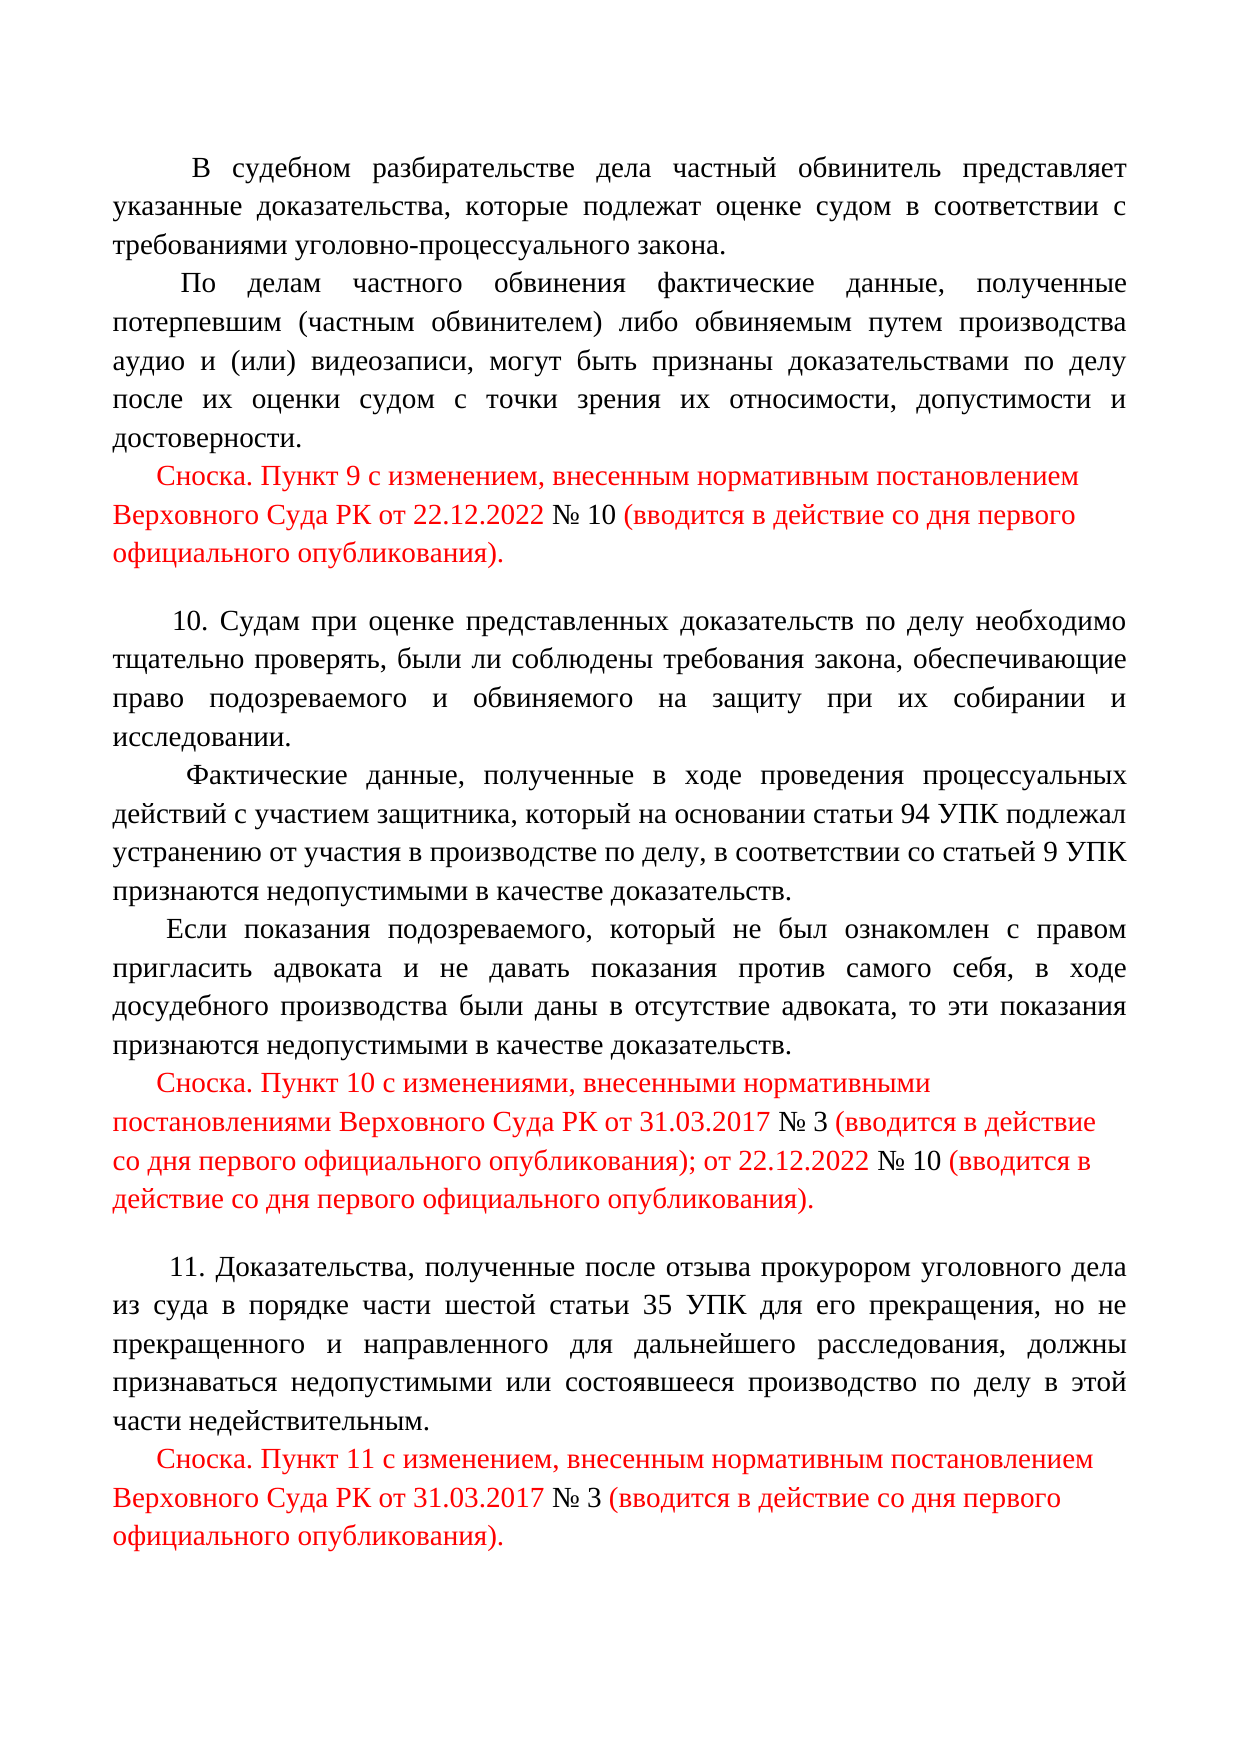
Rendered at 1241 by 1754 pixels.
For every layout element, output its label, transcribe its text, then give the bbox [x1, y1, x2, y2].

text Сноска. Пункт 9 с изменением, внесенным нормативным постановлением Верховного Суда РК от 22.12.2022 № 10 (вводится в действие со дня первого официального опубликования). [112, 458, 1128, 599]
text В судебном разбирательстве дела частный обвинитель представляет указанные доказательства, которые подлежат оценке судом в соответствии с требованиями уголовно-процессуального закона. [112, 150, 1128, 261]
text Если показания подозреваемого, который не был ознакомлен с правом пригласить адвоката и не давать показания против самого себя, в ходе досудебного производства были даны в отсутствие адвоката, то эти показания признаются недопустимыми в качестве доказательств. [112, 911, 1128, 1061]
text По делам частного обвинения фактические данные, полученные потерпевшим (частным обвинителем) либо обвиняемым путем производства аудио и (или) видеозаписи, могут быть признаны доказательствами по делу после их оценки судом с точки зрения их относимости, допустимости и достоверности. [112, 266, 1128, 453]
text 11. Доказательства, полученные после отзыва прокурором уголовного дела из суда в порядке части шестой статьи 35 УПК для его прекращения, но не прекращенного и направленного для дальнейшего расследования, должны признаваться недопустимыми или состоявшееся производство по делу в этой части недействительным. [112, 1249, 1128, 1436]
text Фактические данные, полученные в ходе проведения процессуальных действий с участием защитника, который на основании статьи 94 УПК подлежал устранению от участия в производстве по делу, в соответствии со статьей 9 УПК признаются недопустимыми в качестве доказательств. [112, 757, 1128, 906]
text Сноска. Пункт 11 с изменением, внесенным нормативным постановлением Верховного Суда РК от 31.03.2017 № 3 (вводится в действие со дня первого официального опубликования). [112, 1441, 1128, 1582]
text 10. Судам при оценке представленных доказательств по делу необходимо тщательно проверять, были ли соблюдены требования закона, обеспечивающие право подозреваемого и обвиняемого на защиту при их собирании и исследовании. [112, 603, 1128, 752]
text Сноска. Пункт 10 с изменениями, внесенными нормативными постановлениями Верховного Суда РК от 31.03.2017 № 3 (вводится в действие со дня первого официального опубликования); от 22.12.2022 № 10 (вводится в действие со дня первого официального опубликования). [112, 1066, 1128, 1245]
